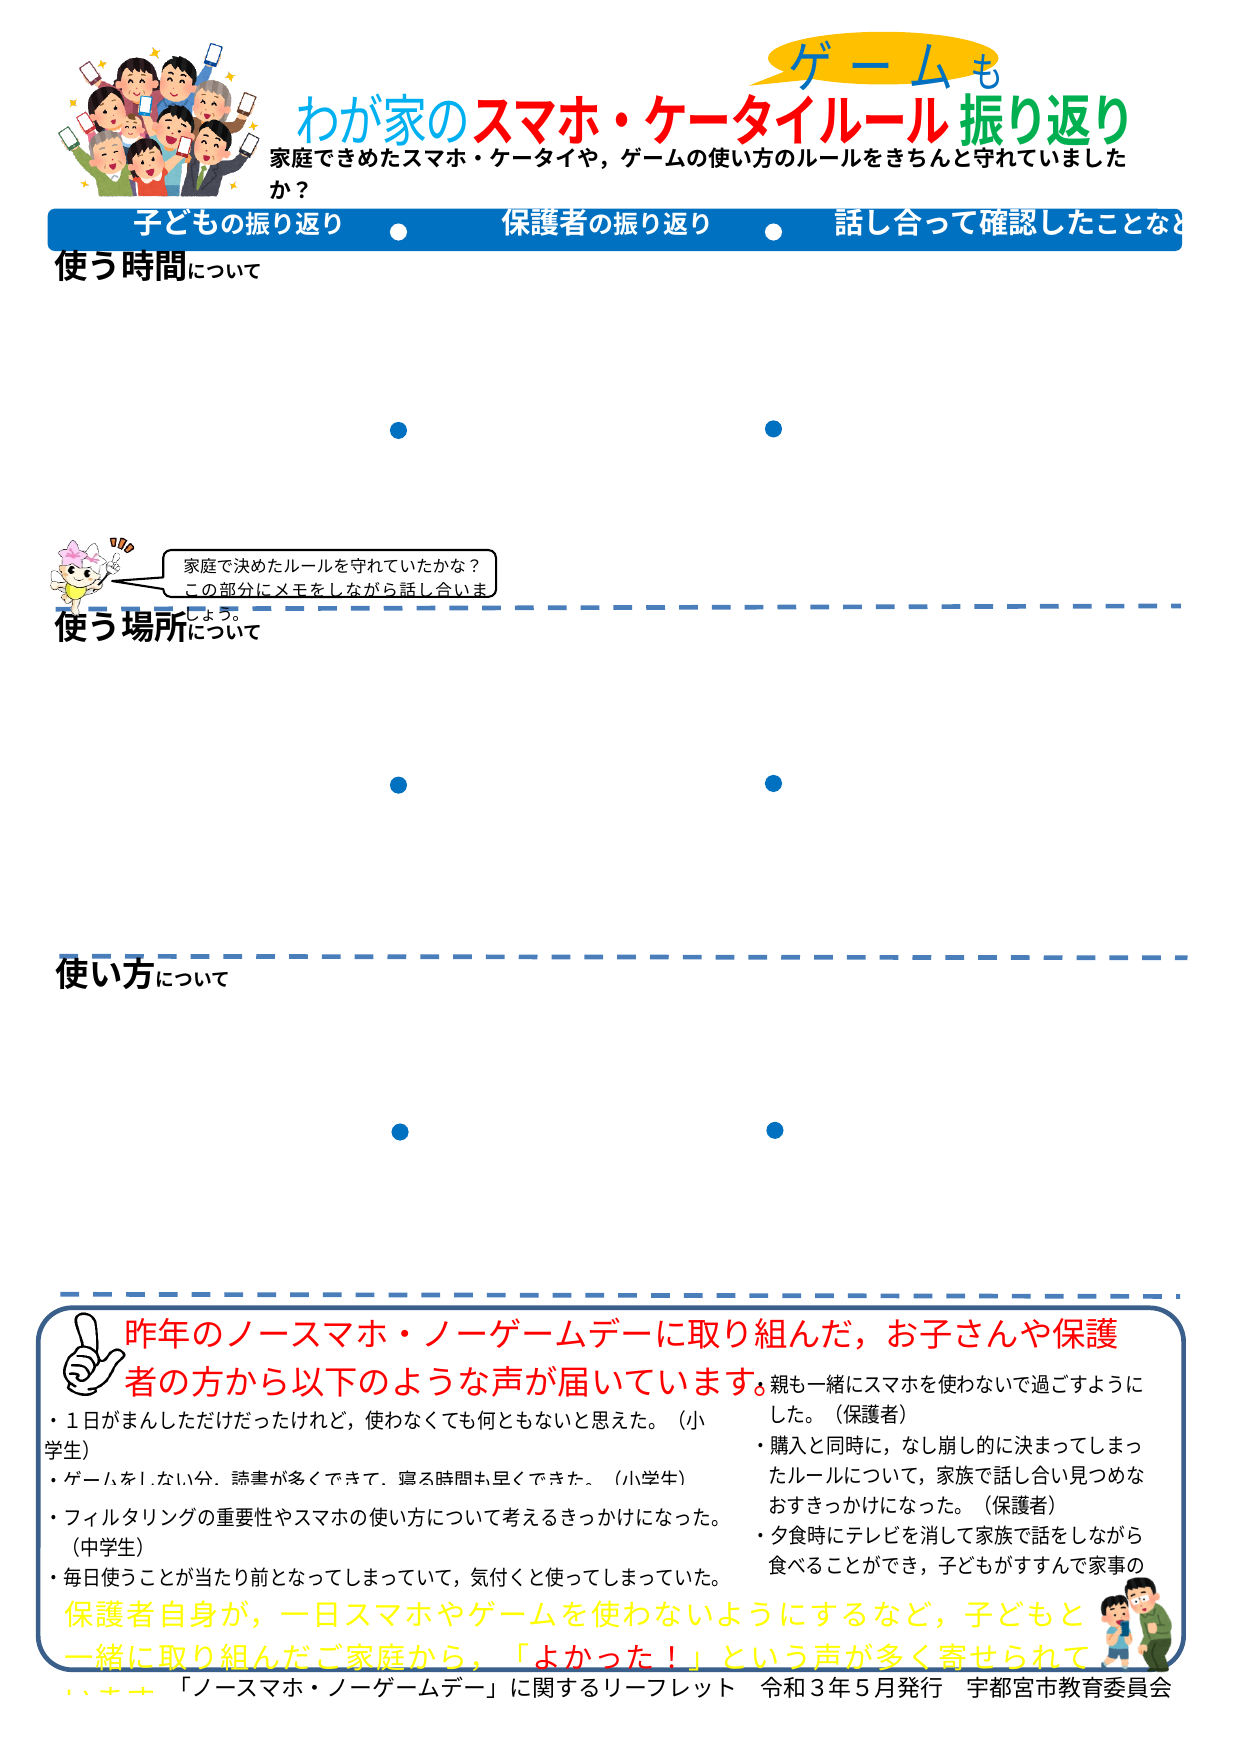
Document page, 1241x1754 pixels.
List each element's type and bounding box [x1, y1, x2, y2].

picture [56, 1311, 132, 1398]
picture [56, 35, 261, 208]
picture [1093, 1575, 1180, 1674]
picture [45, 526, 135, 617]
